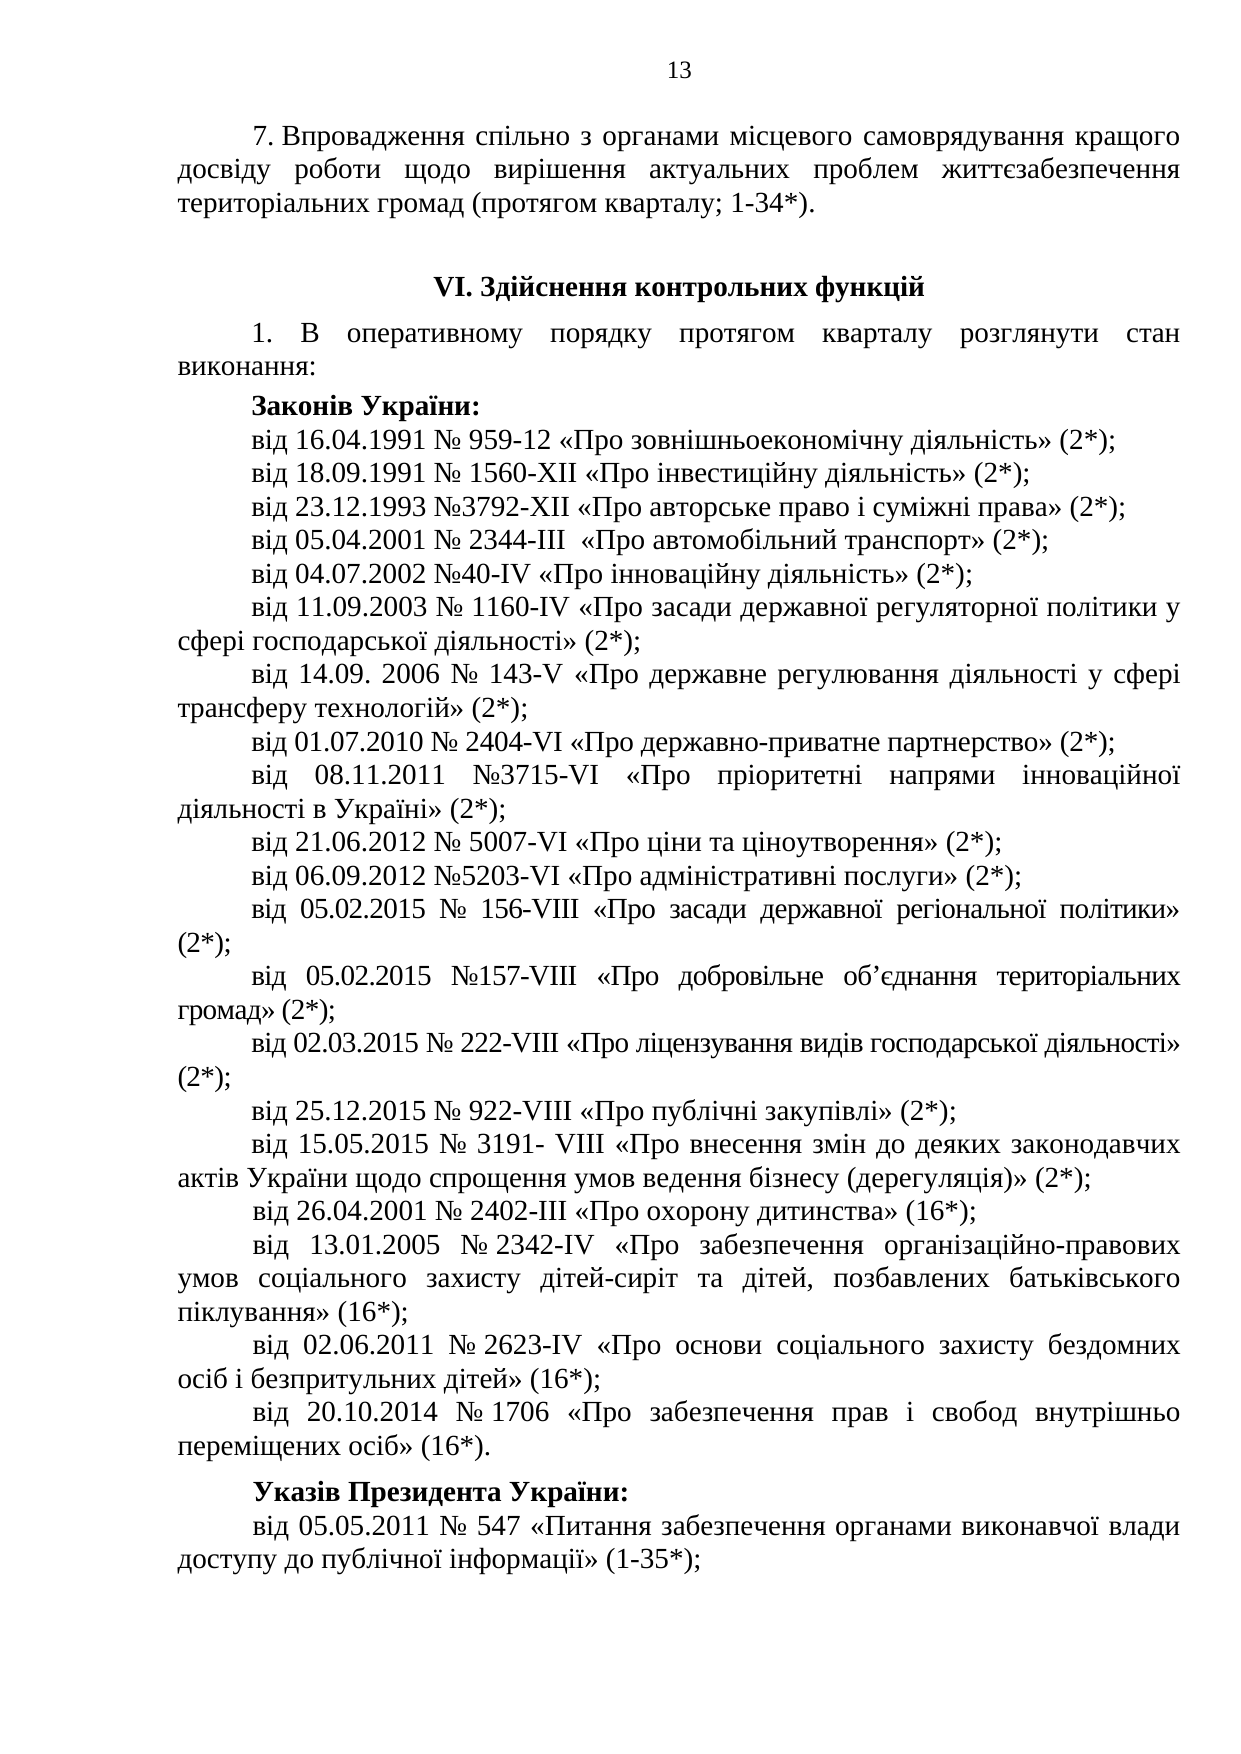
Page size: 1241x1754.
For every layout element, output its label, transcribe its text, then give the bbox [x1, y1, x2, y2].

text 1. В оперативному порядку протягом кварталу розглянути стан виконання: [177, 315, 1181, 382]
text від 02.06.2011 № 2623-IV «Про основи соціального захисту бездомних осіб і безпритульних дітей» (16*); [177, 1327, 1181, 1394]
text від 13.01.2005 № 2342-ІV «Про забезпечення організаційно-правових умов соціального захисту дітей-сиріт та дітей, позбавлених батьківського піклування» (16*); [177, 1227, 1181, 1327]
text від 05.05.2011 № 547 «Питання забезпечення органами виконавчої влади доступу до публічної інформації» (1-35*); [177, 1508, 1181, 1575]
text від 01.07.2010 № 2404-VI «Про державно-приватне партнерство» (2*); [177, 724, 1181, 757]
text від 21.06.2012 № 5007-VI «Про ціни та ціноутворення» (2*); [177, 824, 1181, 858]
text від 26.04.2001 № 2402-ІІІ «Про охорону дитинства» (16*); [177, 1193, 1181, 1227]
text від 23.12.1993 №3792-XII «Про авторське право і суміжні права» (2*); [177, 489, 1181, 522]
text від 20.10.2014 № 1706 «Про забезпечення прав і свобод внутрішньо переміщених осіб» (16*). [177, 1394, 1181, 1462]
text VІ. Здійснення контрольних функцій [177, 269, 1181, 302]
text від 08.11.2011 №3715-VI «Про пріоритетні напрями інноваційної діяльності в Україні» (2*); [177, 757, 1181, 824]
text від 18.09.1991 № 1560-XIІ «Про інвестиційну діяльність» (2*); [177, 455, 1181, 489]
text від 02.03.2015 № 222-VIII «Про ліцензування видів господарської діяльності» (2*); [177, 1026, 1181, 1093]
text Указів Президента України: [177, 1474, 1181, 1508]
text від 14.09. 2006 № 143-V «Про державне регулювання діяльності у сфері трансферу технологій» (2*); [177, 657, 1181, 724]
text від 11.09.2003 № 1160-IV «Про засади державної регуляторної політики у сфері господарської діяльності» (2*); [177, 589, 1181, 657]
text від 05.02.2015 № 156-VIII «Про засади державної регіональної політики» (2*); [177, 891, 1181, 958]
text від 15.05.2015 № 3191- VIII «Про внесення змін до деяких законодавчих актів України щодо спрощення умов ведення бізнесу (дерегуляція)» (2*); [177, 1126, 1181, 1193]
text Законів України: [177, 388, 1181, 422]
text від 05.02.2015 №157-VIII «Про добровільне об’єднання територіальних громад» (2*); [177, 958, 1181, 1026]
text від 16.04.1991 № 959-12 «Про зовнішньоекономічну діяльність» (2*); [177, 422, 1181, 455]
text 7. Впровадження спільно з органами місцевого самоврядування кращого досвіду роботи щодо вирішення актуальних проблем життєзабезпечення територіальних громад (протягом кварталу; 1-34*). [177, 118, 1181, 219]
text від 05.04.2001 № 2344-ІІІ «Про автомобільний транспорт» (2*); [177, 522, 1181, 556]
text від 25.12.2015 № 922-VIІI «Про публічні закупівлі» (2*); [177, 1093, 1181, 1126]
text від 04.07.2002 №40-IV «Про інноваційну діяльність» (2*); [177, 556, 1181, 589]
text від 06.09.2012 №5203-VI «Про адміністративні послуги» (2*); [177, 858, 1181, 891]
